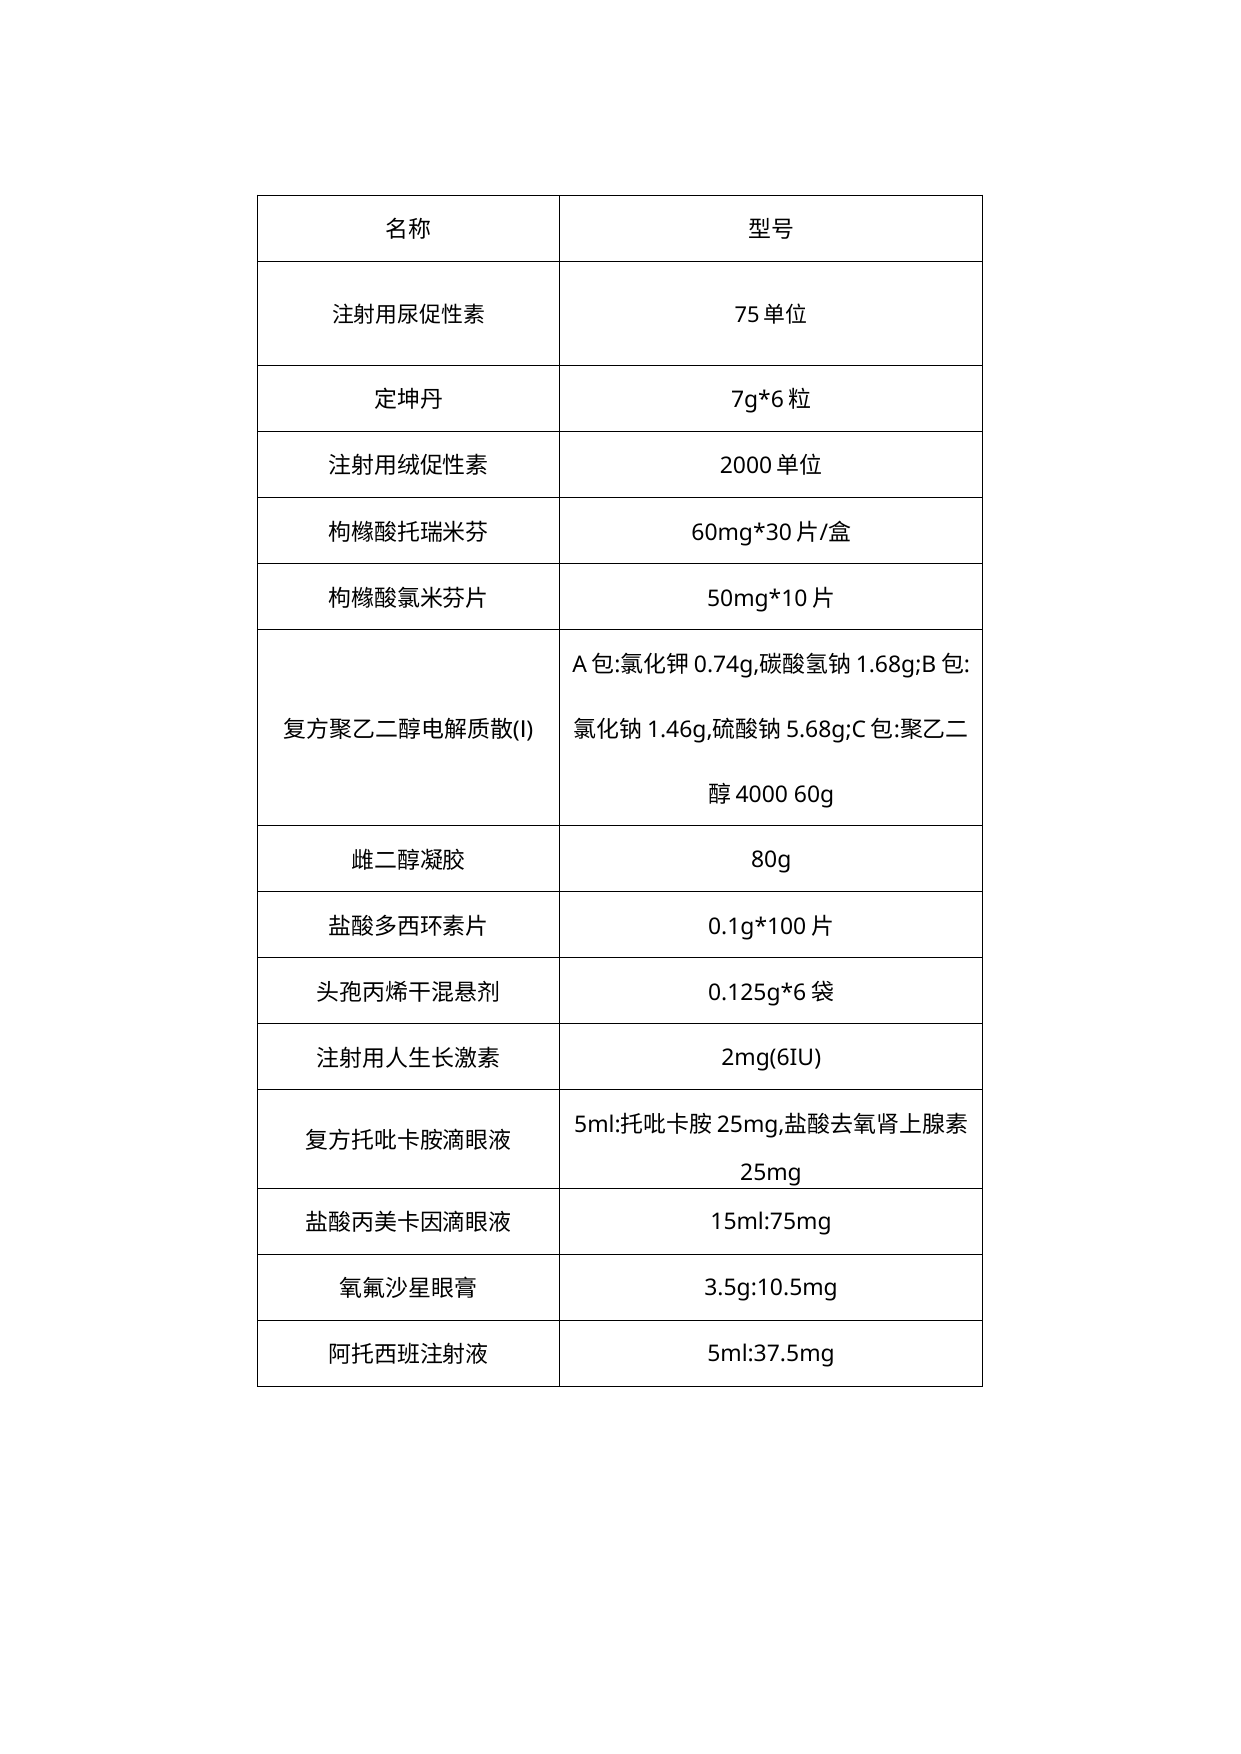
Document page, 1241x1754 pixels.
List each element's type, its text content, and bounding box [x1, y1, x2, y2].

table_cell 雌二醇凝胶 [258, 826, 559, 891]
table_header 名称 [258, 196, 559, 261]
table_cell 15ml:75mg [560, 1189, 982, 1253]
table_cell 75单位 [560, 262, 982, 364]
table_cell 7g*6粒 [560, 366, 982, 431]
table_cell 头孢丙烯干混悬剂 [258, 958, 559, 1023]
table_cell 0.1g*100片 [560, 892, 982, 957]
table_cell 定坤丹 [258, 366, 559, 431]
table_cell 注射用尿促性素 [258, 262, 559, 364]
table_cell 0.125g*6袋 [560, 958, 982, 1023]
table_cell 80g [560, 826, 982, 891]
table_cell 氧氟沙星眼膏 [258, 1255, 559, 1319]
table_cell 5ml:托吡卡胺25mg,盐酸去氧肾上腺素25mg [560, 1090, 982, 1187]
table_cell 复方聚乙二醇电解质散(Ⅰ) [258, 630, 559, 825]
table_cell 5ml:37.5mg [560, 1321, 982, 1386]
table_cell 60mg*30片/盒 [560, 498, 982, 563]
table_cell 枸橼酸氯米芬片 [258, 564, 559, 629]
table_header 型号 [560, 196, 982, 261]
table_cell 盐酸多西环素片 [258, 892, 559, 957]
table_cell A包:氯化钾0.74g,碳酸氢钠1.68g;B包:氯化钠1.46g,硫酸钠5.68g;C包:聚乙二醇4000 60g [560, 630, 982, 825]
table_cell 50mg*10片 [560, 564, 982, 629]
table_cell 注射用绒促性素 [258, 432, 559, 497]
table_cell 复方托吡卡胺滴眼液 [258, 1090, 559, 1187]
table_cell 枸橼酸托瑞米芬 [258, 498, 559, 563]
table_cell 2000单位 [560, 432, 982, 497]
table_cell 2mg(6IU) [560, 1024, 982, 1089]
table_cell 阿托西班注射液 [258, 1321, 559, 1386]
table_cell 3.5g:10.5mg [560, 1255, 982, 1319]
table_cell 盐酸丙美卡因滴眼液 [258, 1189, 559, 1253]
table_cell 注射用人生长激素 [258, 1024, 559, 1089]
